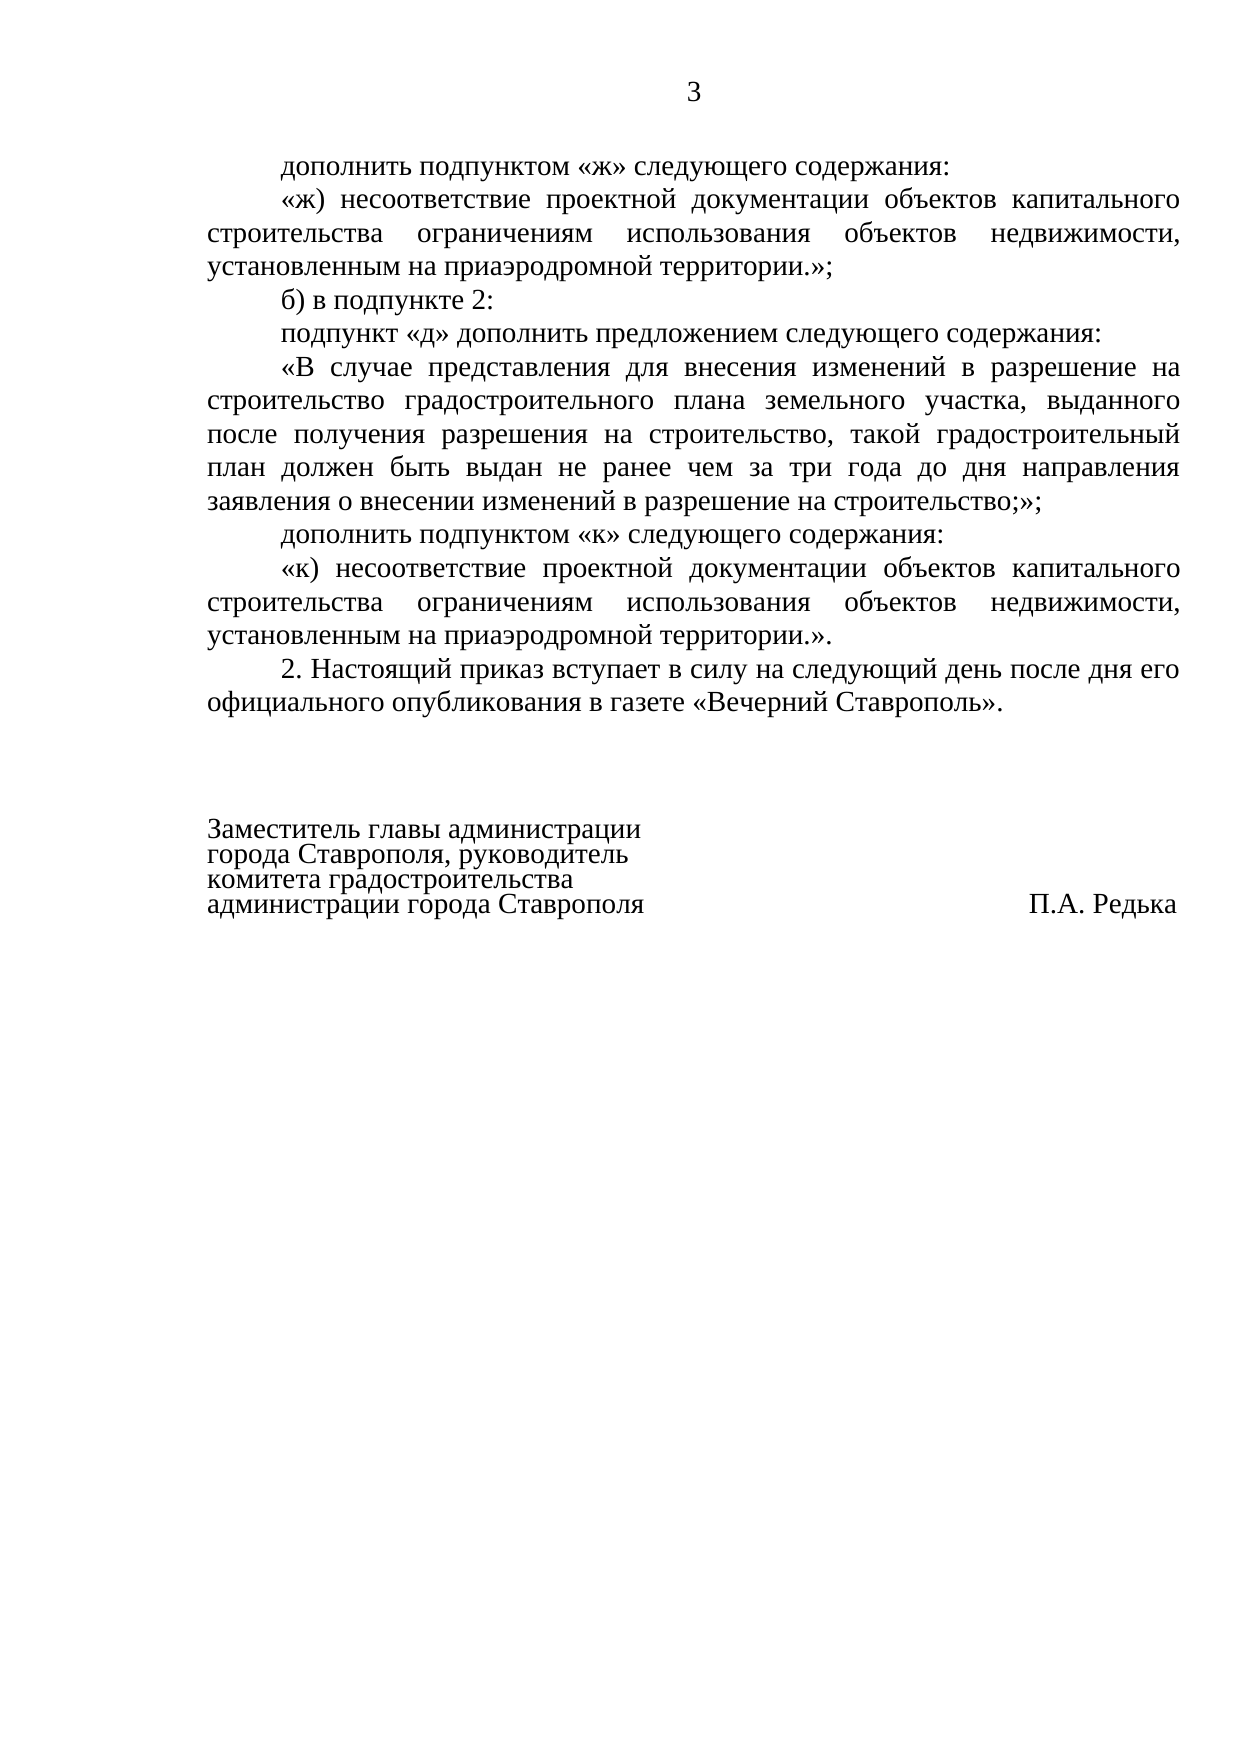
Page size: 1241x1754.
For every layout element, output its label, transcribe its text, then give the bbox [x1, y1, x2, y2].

text дополнить подпунктом «ж» следующего содержания: [207, 148, 1181, 181]
text «В случае представления для внесения изменений в разрешение на строительство градостроительного плана земельного участка, выданного после получения разрешения на строительство, такой градостроительный план должен быть выдан не ранее чем за три года до дня направления заявления о внесении изменений в разрешение на строительство;»; [207, 349, 1181, 517]
text «ж) несоответствие проектной документации объектов капитального строительства ограничениям использования объектов недвижимости, установленным на приаэродромной территории.»; [207, 181, 1181, 282]
text Заместитель главы администрации [207, 818, 1181, 843]
text подпункт «д» дополнить предложением следующего содержания: [207, 315, 1181, 349]
text администрации города Ставрополя П.А. Редька [207, 893, 1181, 918]
text 2. Настоящий приказ вступает в силу на следующий день после дня его официального опубликования в газете «Вечерний Ставрополь». [207, 651, 1181, 718]
text «к) несоответствие проектной документации объектов капитального строительства ограничениям использования объектов недвижимости, установленным на приаэродромной территории.». [207, 550, 1181, 651]
text города Ставрополя, руководитель [207, 843, 1181, 868]
text комитета градостроительства [207, 868, 1181, 893]
text дополнить подпунктом «к» следующего содержания: [207, 517, 1181, 550]
text б) в подпункте 2: [207, 282, 1181, 315]
